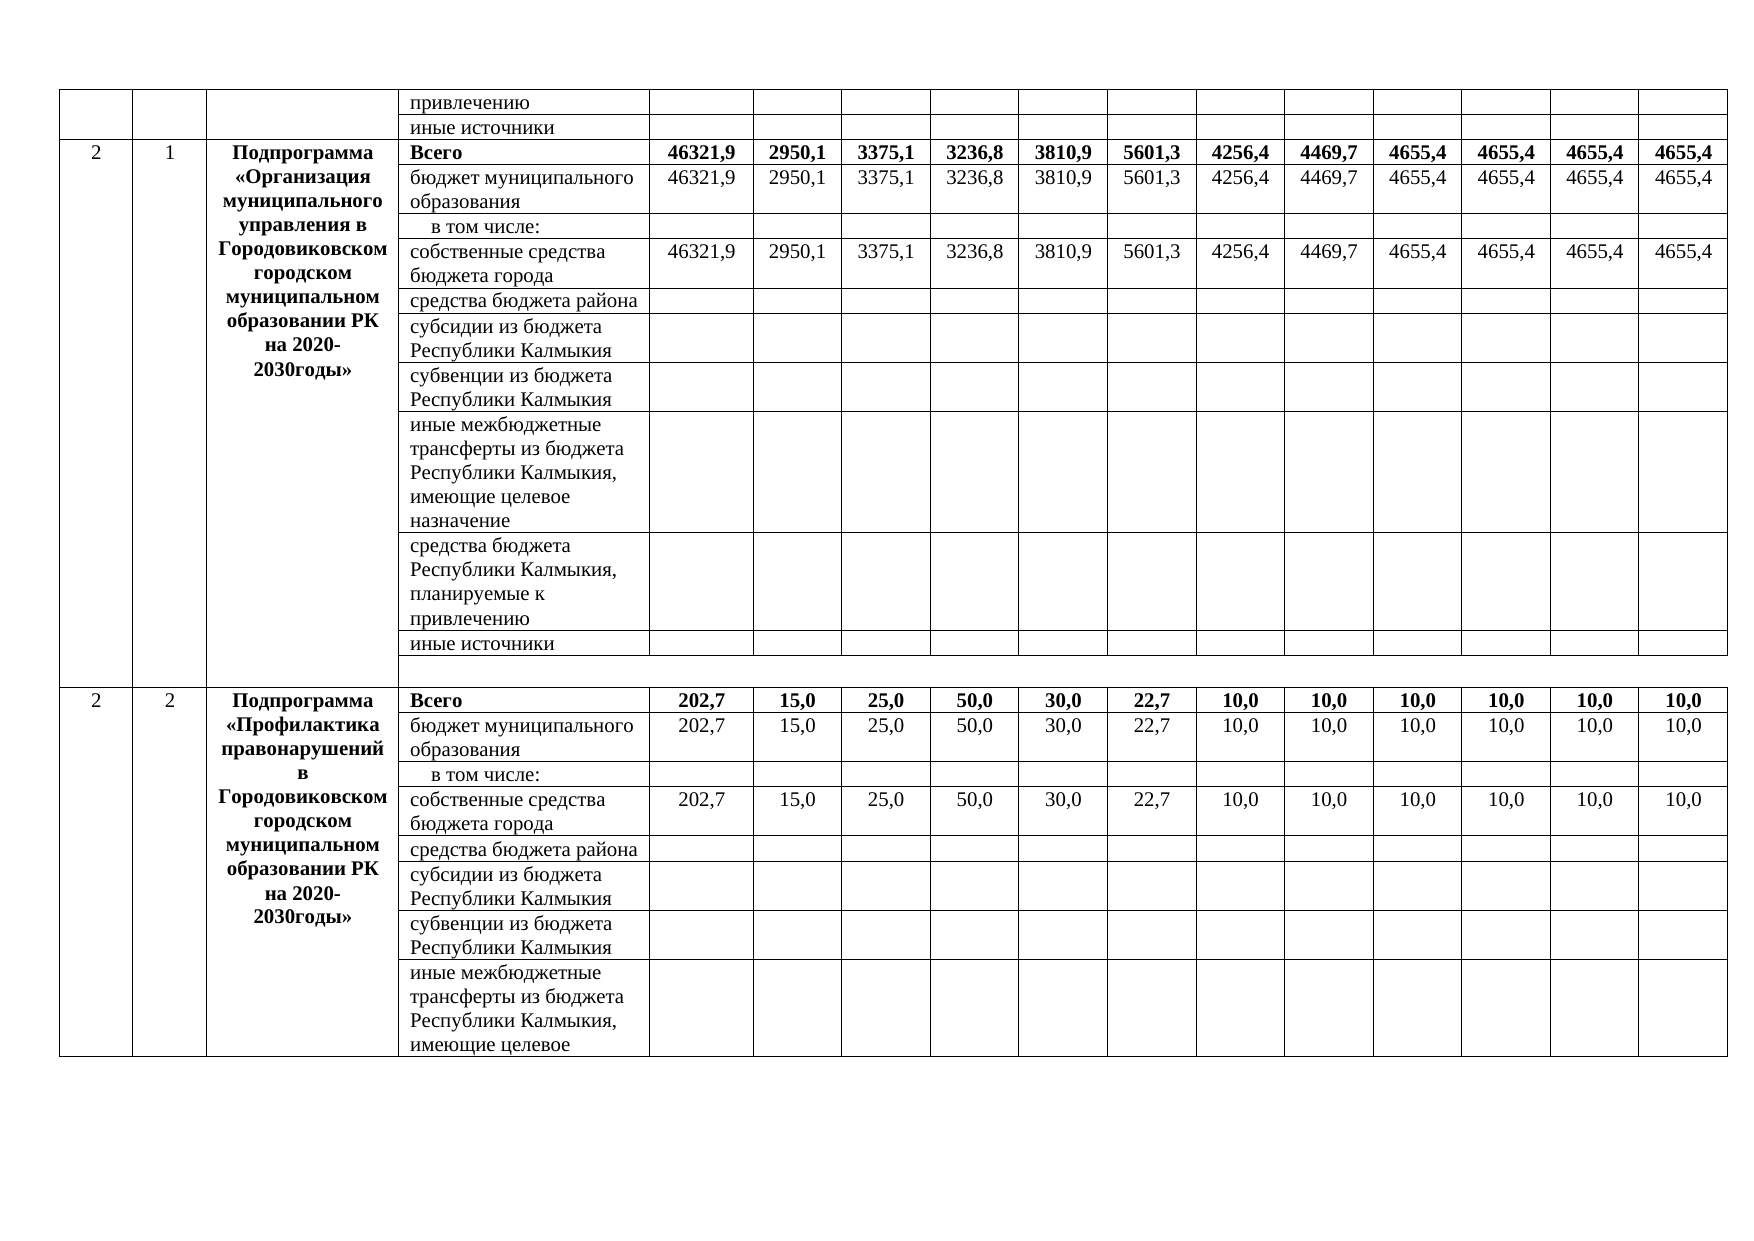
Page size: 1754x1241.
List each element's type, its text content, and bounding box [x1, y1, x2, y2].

table_cell [1374, 214, 1461, 238]
table_cell [1462, 214, 1550, 238]
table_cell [399, 90, 649, 114]
table_cell [650, 960, 753, 1056]
table_cell 3810,9 [1019, 165, 1107, 213]
table_cell 4256,4 [1197, 239, 1284, 287]
table_cell [1285, 911, 1373, 959]
table_cell 25,0 [842, 787, 930, 835]
table_cell [1462, 289, 1550, 312]
table_cell [1551, 631, 1638, 654]
table_cell [842, 115, 930, 139]
table_cell [1639, 289, 1727, 312]
table_cell [1462, 314, 1550, 362]
table_cell [1551, 762, 1638, 786]
table_cell [1285, 836, 1373, 861]
table_cell [1551, 836, 1638, 861]
table_cell 50,0 [931, 713, 1018, 761]
table_cell 30,0 [1019, 713, 1107, 761]
table_cell [1019, 115, 1107, 139]
table_cell средства бюджета Республики Калмыкия, планируемые к привлечению [399, 533, 649, 629]
table_cell [1285, 314, 1373, 362]
table_cell [1108, 314, 1196, 362]
table_cell [1285, 214, 1373, 238]
table_cell [931, 314, 1018, 362]
table_cell 3236,8 [931, 140, 1018, 164]
table_cell [1019, 533, 1107, 629]
table_cell [1197, 631, 1284, 654]
table_cell [1551, 214, 1638, 238]
table_cell 50,0 [931, 787, 1018, 835]
table_cell [931, 214, 1018, 238]
table_cell [1108, 631, 1196, 654]
table_cell 3375,1 [842, 165, 930, 213]
table_cell [842, 960, 930, 1056]
table_cell [1551, 960, 1638, 1056]
table_cell [1374, 363, 1461, 411]
table_cell [1285, 862, 1373, 910]
table_cell [1374, 911, 1461, 959]
table_cell [1462, 363, 1550, 411]
table_cell 10,0 [1285, 713, 1373, 761]
table_cell средства бюджета района [399, 836, 649, 861]
table_cell [1197, 911, 1284, 959]
table_cell Всего [399, 140, 649, 164]
table_cell [931, 289, 1018, 312]
table_cell [1639, 836, 1727, 861]
table_cell [650, 214, 753, 238]
table_cell [1374, 412, 1461, 532]
table_cell [1019, 289, 1107, 312]
table_cell [1019, 836, 1107, 861]
table_cell [1285, 960, 1373, 1056]
table_cell [1197, 90, 1284, 114]
table_cell 22,7 [1108, 787, 1196, 835]
table_cell [1019, 862, 1107, 910]
table_cell [1462, 90, 1550, 114]
table_cell 10,0 [1197, 713, 1284, 761]
table_cell 3810,9 [1019, 239, 1107, 287]
table_cell [842, 862, 930, 910]
table_cell [754, 363, 841, 411]
table_cell [842, 363, 930, 411]
table_cell [754, 911, 841, 959]
table_cell [931, 631, 1018, 654]
table_cell [1285, 115, 1373, 139]
table_cell [1197, 363, 1284, 411]
table_cell [1551, 862, 1638, 910]
table_cell 10,0 [1551, 688, 1638, 712]
table_cell [1551, 289, 1638, 312]
table_cell [1462, 836, 1550, 861]
table_cell [1108, 911, 1196, 959]
table_cell собственные средства бюджета города [399, 787, 649, 835]
table_cell 25,0 [842, 688, 930, 712]
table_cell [399, 960, 649, 1056]
table_cell [1639, 960, 1727, 1056]
table_cell [1197, 314, 1284, 362]
table_cell [754, 314, 841, 362]
table_cell 10,0 [1462, 688, 1550, 712]
table_cell [650, 911, 753, 959]
table_cell 10,0 [1374, 688, 1461, 712]
table_cell [1639, 762, 1727, 786]
table_cell 10,0 [1285, 787, 1373, 835]
table_cell [842, 214, 930, 238]
table_cell в том числе: [399, 214, 649, 238]
table_cell [1108, 90, 1196, 114]
table_cell [1108, 412, 1196, 532]
table_cell [754, 631, 841, 654]
table_cell [931, 836, 1018, 861]
table_cell [842, 911, 930, 959]
table_cell [931, 960, 1018, 1056]
table_cell [1108, 762, 1196, 786]
table_cell 4469,7 [1285, 165, 1373, 213]
table_cell [931, 533, 1018, 629]
table_cell 202,7 [650, 688, 753, 712]
table_cell 46321,9 [650, 239, 753, 287]
table_cell [1551, 90, 1638, 114]
table_cell [1462, 911, 1550, 959]
table_cell [1462, 533, 1550, 629]
table_cell [1019, 412, 1107, 532]
table_cell субсидии из бюджета Республики Калмыкия [399, 862, 649, 910]
table_cell [1019, 214, 1107, 238]
table_cell [931, 115, 1018, 139]
table_cell [1639, 911, 1727, 959]
table_cell 30,0 [1019, 688, 1107, 712]
table_cell [1285, 363, 1373, 411]
table_cell 10,0 [1374, 787, 1461, 835]
table_cell 25,0 [842, 713, 930, 761]
table_cell [842, 90, 930, 114]
table_cell 10,0 [1285, 688, 1373, 712]
table_cell [1108, 960, 1196, 1056]
table_cell 30,0 [1019, 787, 1107, 835]
table_cell 2950,1 [754, 165, 841, 213]
table_cell 46321,9 [650, 165, 753, 213]
table_cell [1197, 960, 1284, 1056]
table_cell [1108, 289, 1196, 312]
table_cell [1197, 762, 1284, 786]
table_cell 4655,4 [1551, 165, 1638, 213]
table_cell 3375,1 [842, 140, 930, 164]
table_cell [1462, 631, 1550, 654]
table_cell [1462, 862, 1550, 910]
table_cell [1197, 412, 1284, 532]
table_cell [1374, 115, 1461, 139]
table_cell 4655,4 [1374, 140, 1461, 164]
table_cell 10,0 [1197, 688, 1284, 712]
table_cell 5601,3 [1108, 239, 1196, 287]
table_cell средства бюджета района [399, 289, 649, 312]
table_cell 4469,7 [1285, 239, 1373, 287]
table_cell [931, 90, 1018, 114]
table_cell [1108, 115, 1196, 139]
table_cell [1197, 533, 1284, 629]
table_cell [1551, 363, 1638, 411]
table_cell [754, 533, 841, 629]
table_cell [1019, 762, 1107, 786]
table_cell [754, 862, 841, 910]
table_cell 4256,4 [1197, 140, 1284, 164]
table_cell 10,0 [1374, 713, 1461, 761]
table_cell 10,0 [1462, 713, 1550, 761]
table_cell 4655,4 [1462, 140, 1550, 164]
table_cell [1019, 911, 1107, 959]
table_cell иные источники [399, 631, 649, 654]
table_cell собственные средства бюджета города [399, 239, 649, 287]
table_cell [1551, 314, 1638, 362]
table_cell [842, 412, 930, 532]
table_cell [1374, 836, 1461, 861]
table_cell 1 [133, 140, 206, 687]
table_cell [754, 960, 841, 1056]
table_cell 202,7 [650, 713, 753, 761]
table_cell [1374, 90, 1461, 114]
table_cell 4469,7 [1285, 140, 1373, 164]
table_cell 4655,4 [1551, 140, 1638, 164]
table_cell [1197, 836, 1284, 861]
table_cell [1639, 412, 1727, 532]
table_cell [1374, 533, 1461, 629]
table_cell [1462, 960, 1550, 1056]
table_cell 5601,3 [1108, 140, 1196, 164]
table_cell 50,0 [931, 688, 1018, 712]
table_cell [1639, 90, 1727, 114]
table_cell Подпрограмма «Профилактика правонарушений в Городовиковском городском муниципальном образовании РК на 2020-2030годы» [207, 688, 398, 1056]
table_cell 10,0 [1639, 688, 1727, 712]
table_cell [1374, 862, 1461, 910]
table_cell 4655,4 [1374, 165, 1461, 213]
table_cell [650, 314, 753, 362]
table_cell [754, 289, 841, 312]
table_cell [1108, 862, 1196, 910]
table_cell 10,0 [1639, 787, 1727, 835]
table_cell [1285, 533, 1373, 629]
table_cell [1019, 631, 1107, 654]
table_cell [1019, 90, 1107, 114]
table_cell [1639, 862, 1727, 910]
table_cell [1197, 862, 1284, 910]
table_cell [1285, 631, 1373, 654]
table_cell [1374, 289, 1461, 312]
table_cell 4655,4 [1462, 239, 1550, 287]
table_cell 2950,1 [754, 140, 841, 164]
table_cell [1639, 314, 1727, 362]
table_cell [650, 762, 753, 786]
table_cell [1639, 533, 1727, 629]
table_cell 3236,8 [931, 239, 1018, 287]
table_cell [754, 836, 841, 861]
table_cell [650, 289, 753, 312]
table_cell [650, 862, 753, 910]
table_cell [1019, 314, 1107, 362]
table_cell [754, 762, 841, 786]
table_cell [1374, 762, 1461, 786]
table_cell [931, 911, 1018, 959]
table_cell 4655,4 [1639, 140, 1727, 164]
table_cell 10,0 [1197, 787, 1284, 835]
table_cell 15,0 [754, 713, 841, 761]
table_cell [754, 412, 841, 532]
table_cell [1462, 412, 1550, 532]
table_cell 10,0 [1551, 787, 1638, 835]
table_cell [1551, 533, 1638, 629]
table_cell [1551, 911, 1638, 959]
table_cell [1019, 960, 1107, 1056]
table_cell [1639, 631, 1727, 654]
table_cell [842, 762, 930, 786]
table_cell [842, 314, 930, 362]
table_cell [842, 631, 930, 654]
table_cell [1197, 214, 1284, 238]
table_cell [1019, 363, 1107, 411]
table_cell [1462, 115, 1550, 139]
table_cell [1108, 533, 1196, 629]
table_cell [1639, 115, 1727, 139]
table_cell 15,0 [754, 688, 841, 712]
table_cell [1285, 412, 1373, 532]
table_cell [842, 836, 930, 861]
table_cell [1374, 631, 1461, 654]
table_cell [1108, 363, 1196, 411]
table_cell [931, 363, 1018, 411]
table_cell [650, 631, 753, 654]
table_cell 4256,4 [1197, 165, 1284, 213]
table_cell [1285, 90, 1373, 114]
table_cell 202,7 [650, 787, 753, 835]
table_cell 22,7 [1108, 713, 1196, 761]
table_cell субвенции из бюджета Республики Калмыкия [399, 911, 649, 959]
table_cell 4655,4 [1551, 239, 1638, 287]
table_cell 4655,4 [1639, 239, 1727, 287]
table_cell 2 [60, 688, 132, 1056]
table_cell [650, 412, 753, 532]
table_cell [1285, 289, 1373, 312]
table_cell [754, 115, 841, 139]
table_cell [1197, 115, 1284, 139]
table_cell [931, 862, 1018, 910]
table_cell 4655,4 [1462, 165, 1550, 213]
table_cell [1639, 363, 1727, 411]
table_cell [1462, 762, 1550, 786]
table_cell [650, 115, 753, 139]
table_cell [754, 90, 841, 114]
table_cell 4655,4 [1639, 165, 1727, 213]
table_cell бюджет муниципального образования [399, 713, 649, 761]
table_cell [1108, 836, 1196, 861]
table_cell 4655,4 [1374, 239, 1461, 287]
table_cell [650, 836, 753, 861]
table_cell 3236,8 [931, 165, 1018, 213]
table_cell 10,0 [1551, 713, 1638, 761]
table_cell Всего [399, 688, 649, 712]
table_cell 5601,3 [1108, 165, 1196, 213]
table_cell [650, 90, 753, 114]
table_cell [842, 533, 930, 629]
table_cell [1197, 289, 1284, 312]
table_cell 10,0 [1462, 787, 1550, 835]
table_cell [931, 412, 1018, 532]
table_cell [1639, 214, 1727, 238]
table_cell иные источники [399, 115, 649, 139]
table_cell 3375,1 [842, 239, 930, 287]
table_cell 22,7 [1108, 688, 1196, 712]
table_cell [1285, 762, 1373, 786]
table_cell субсидии из бюджета Республики Калмыкия [399, 314, 649, 362]
table_cell 3810,9 [1019, 140, 1107, 164]
table_cell [1551, 115, 1638, 139]
table_cell [650, 363, 753, 411]
table_cell [842, 289, 930, 312]
table_cell [754, 214, 841, 238]
table_cell бюджет муниципального образования [399, 165, 649, 213]
table_cell [1551, 412, 1638, 532]
table_cell иные межбюджетные трансферты из бюджета Республики Калмыкия, имеющие целевое назначение [399, 412, 649, 532]
table_cell [931, 762, 1018, 786]
table_cell 15,0 [754, 787, 841, 835]
table_cell 46321,9 [650, 140, 753, 164]
table_cell Подпрограмма «Организация муниципального управления в Городовиковском городском муниципальном образовании РК на 2020-2030годы» [207, 140, 398, 687]
table_cell [650, 533, 753, 629]
table_cell [1374, 314, 1461, 362]
table_cell в том числе: [399, 762, 649, 786]
table_cell 2950,1 [754, 239, 841, 287]
table_cell 2 [60, 140, 132, 687]
table_cell 2 [133, 688, 206, 1056]
table_cell субвенции из бюджета Республики Калмыкия [399, 363, 649, 411]
table_cell [1108, 214, 1196, 238]
table_cell [1374, 960, 1461, 1056]
table_cell 10,0 [1639, 713, 1727, 761]
